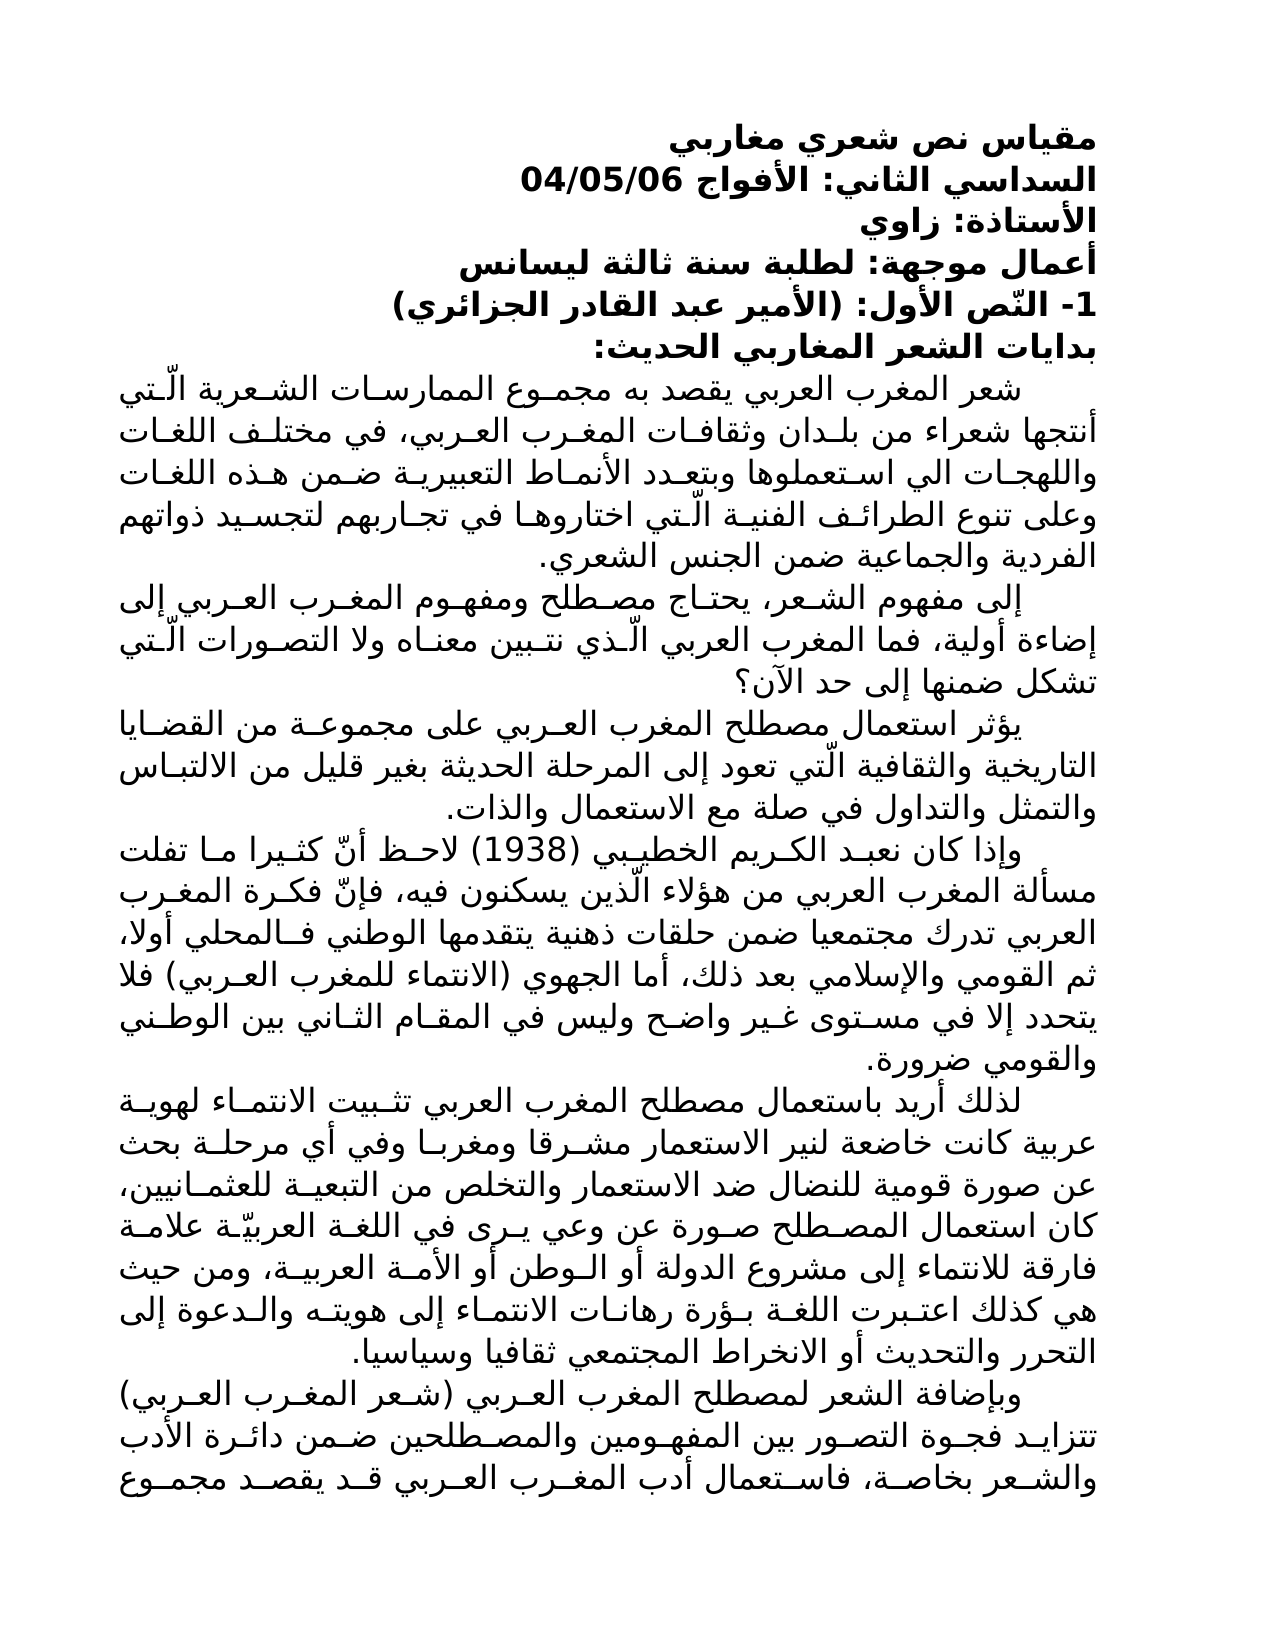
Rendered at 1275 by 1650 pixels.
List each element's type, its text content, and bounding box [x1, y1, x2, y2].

text بدايات الشعر المغاربي الحديث: [118, 327, 1098, 366]
text لذلك أريد باستعمال مصطلح المغرب العربي تثبيت الانتماء لهوية عربية كانت خاضعة لنير الاستعمار مشرقا ومغربا وفي أي مرحلة بحث عن صورة قومية للنضال ضد الاستعمار والتخلص من التبعية للعثمانيين، كان استعمال المصطلح صورة عن وعي يرى في اللغة العربيّة علامة فارقة للانتماء إلى مشروع الدولة أو الوطن أو الأمة العربية، ومن حيث هي كذلك اعتبرت اللغة بؤرة رهانات الانتماء إلى هويته والدعوة إلى التحرر والتحديث أو الانخراط المجتمعي ثقافيا وسياسيا. [118, 1081, 1098, 1371]
text شعر المغرب العربي يقصد به مجموع الممارسات الشعرية الّتي أنتجها شعراء من بلدان وثقافات المغرب العربي، في مختلف اللغات واللهجات الي استعملوها وبتعدد الأنماط التعبيرية ضمن هذه اللغات وعلى تنوع الطرائف الفنية الّتي اختاروها في تجاربهم لتجسيد ذواتهم الفردية والجماعية ضمن الجنس الشعري. [118, 369, 1098, 576]
text السداسي الثاني: الأفواج 04/05/06 [118, 160, 1098, 199]
text مقياس نص شعري مغاربي [118, 118, 1098, 157]
text وإذا كان نعبد الكريم الخطيبي (1938) لاحظ أنّ كثيرا ما تفلت مسألة المغرب العربي من هؤلاء الّذين يسكنون فيه، فإنّ فكرة المغرب العربي تدرك مجتمعيا ضمن حلقات ذهنية يتقدمها الوطني فالمحلي أولا، ثم القومي والإسلامي بعد ذلك، أما الجهوي (الانتماء للمغرب العربي) فلا يتحدد إلا في مستوى غير واضح وليس في المقام الثاني بين الوطني والقومي ضرورة. [118, 830, 1098, 1078]
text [118, 1374, 1098, 1497]
text إلى مفهوم الشعر، يحتاج مصطلح ومفهوم المغرب العربي إلى إضاءة أولية، فما المغرب العربي الّذي نتبين معناه ولا التصورات الّتي تشكل ضمنها إلى حد الآن؟ [118, 579, 1098, 701]
text الأستاذة: زاوي [118, 202, 1098, 241]
text يؤثر استعمال مصطلح المغرب العربي على مجموعة من القضايا التاريخية والثقافية الّتي تعود إلى المرحلة الحديثة بغير قليل من الالتباس والتمثل والتداول في صلة مع الاستعمال والذات. [118, 704, 1098, 827]
text 1- النّص الأول: (الأمير عبد القادر الجزائري) [118, 286, 1098, 324]
text أعمال موجهة: لطلبة سنة ثالثة ليسانس [118, 244, 1098, 283]
